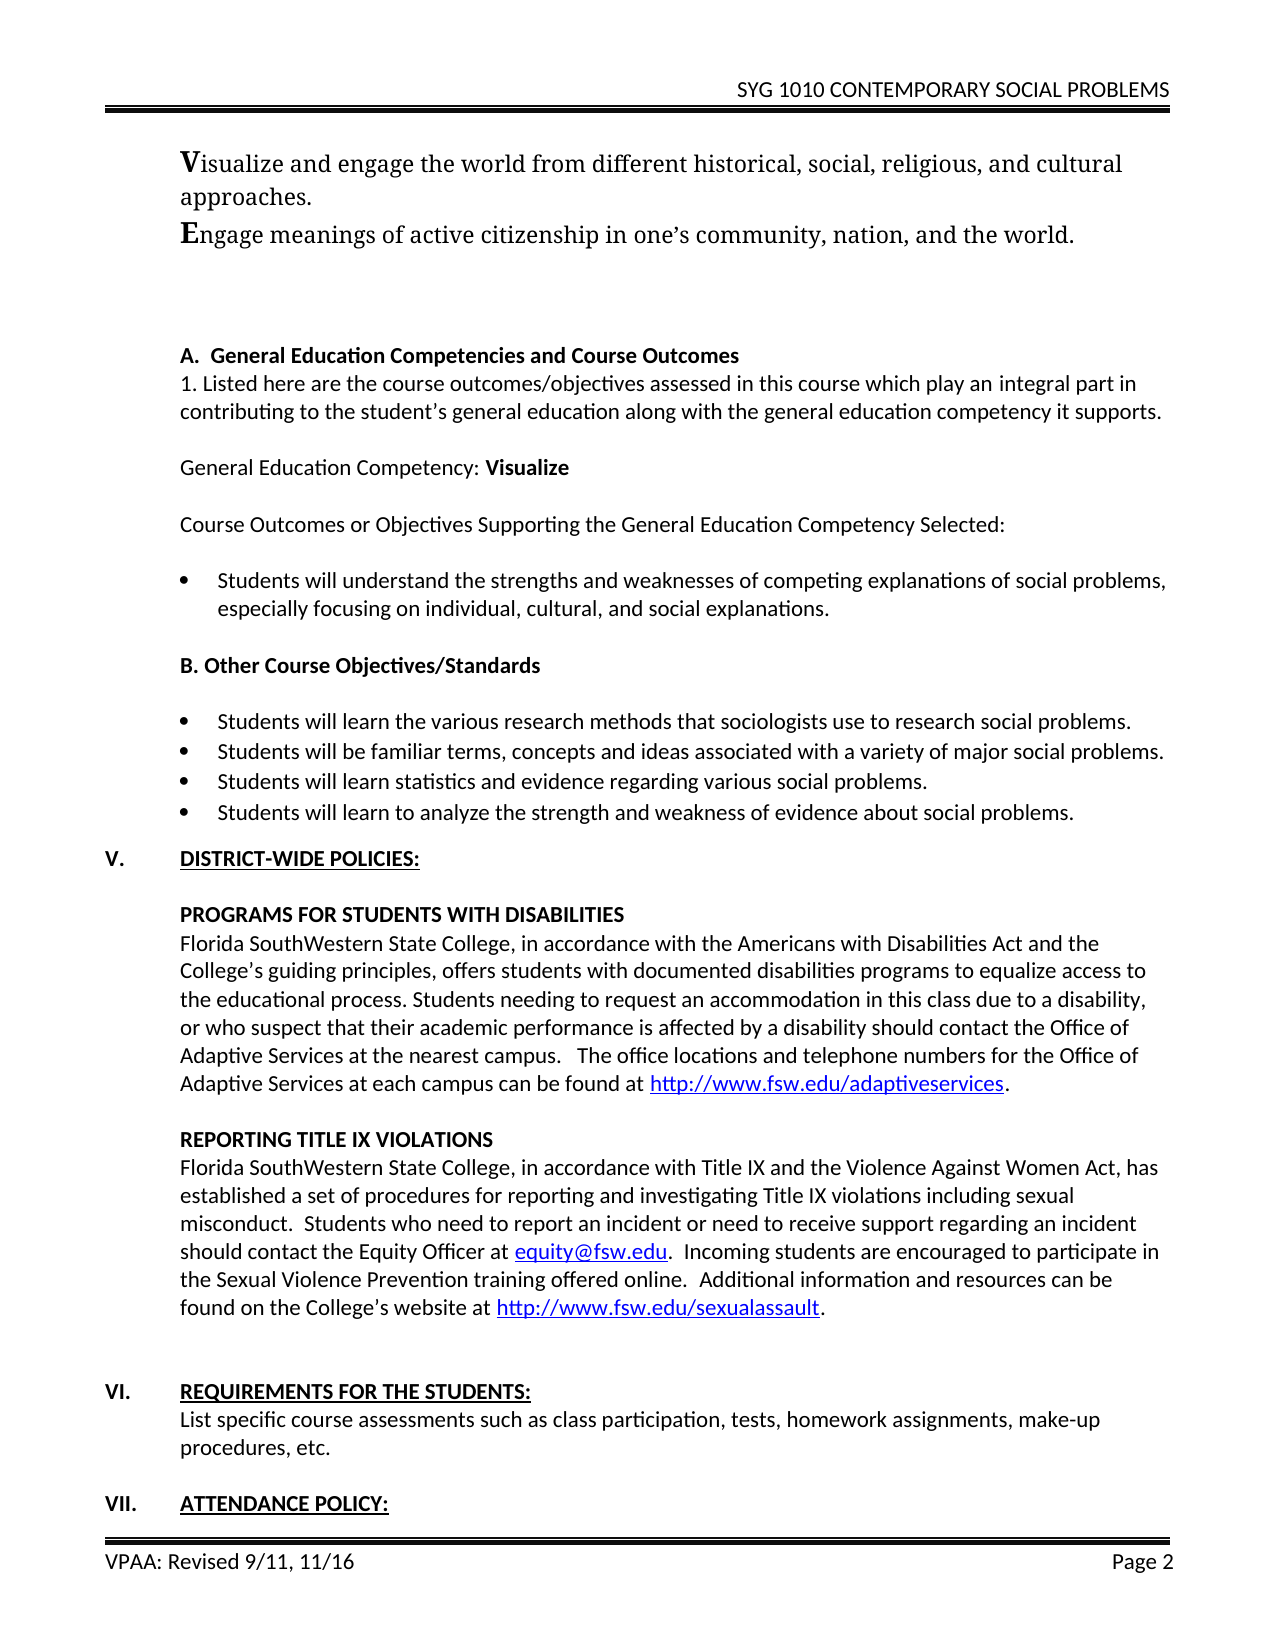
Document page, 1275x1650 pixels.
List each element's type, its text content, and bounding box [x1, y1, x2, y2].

text A. General Education Competencies and Course Outcomes [105, 341, 1170, 369]
text Visualize and engage the world from different historical, social, religious, and cultural approaches. [180, 142, 1170, 213]
list Students will be familiar terms, concepts and ideas associated with a variety of major social problems. [180, 737, 1170, 765]
text List specific course assessments such as class participation, tests, homework assignments, make-up procedures, etc. [180, 1405, 1170, 1461]
text Florida SouthWestern State College, in accordance with Title IX and the Violence Against Women Act, has established a set of procedures for reporting and investigating Title IX violations including sexual misconduct. Students who need to report an incident or need to receive support regarding an incident should contact the Equity Officer at equity@fsw.edu. Incoming students are encouraged to participate in the Sexual Violence Prevention training offered online. Additional information and resources can be found on the College’s website at http://www.fsw.edu/sexualassault. [180, 1153, 1170, 1321]
text Course Outcomes or Objectives Supporting the General Education Competency Selected: [105, 510, 1170, 538]
text 1. Listed here are the course outcomes/objectives assessed in this course which play an integral part in contributing to the student’s general education along with the general education competency it supports. [180, 369, 1170, 425]
list Students will learn to analyze the strength and weakness of evidence about social problems. [180, 798, 1170, 826]
list ATTENDANCE POLICY: [105, 1489, 1170, 1517]
list Students will understand the strengths and weaknesses of competing explanations of social problems, especially focusing on individual, cultural, and social explanations. [180, 566, 1170, 622]
text B. Other Course Objectives/Standards [105, 651, 1170, 679]
text Florida SouthWestern State College, in accordance with the Americans with Disabilities Act and the College’s guiding principles, offers students with documented disabilities programs to equalize access to the educational process. Students needing to request an accommodation in this class due to a disability, or who suspect that their academic performance is affected by a disability should contact the Office of Adaptive Services at the nearest campus. The office locations and telephone numbers for the Office of Adaptive Services at each campus can be found at http://www.fsw.edu/adaptiveservices. [180, 929, 1170, 1097]
text Engage meanings of active citizenship in one’s community, nation, and the world. [180, 213, 1170, 252]
text General Education Competency: Visualize [105, 453, 1170, 481]
list DISTRICT-WIDE POLICIES: [105, 844, 1170, 873]
text Programs for Students with Disabilities [180, 901, 1170, 929]
text REPORTING TITLE IX VIOLATIONS [180, 1125, 1170, 1153]
list Students will learn statistics and evidence regarding various social problems. [180, 767, 1170, 796]
list REQUIREMENTS FOR THE STUDENTS: [105, 1377, 1170, 1405]
list Students will learn the various research methods that sociologists use to research social problems. [180, 707, 1170, 735]
